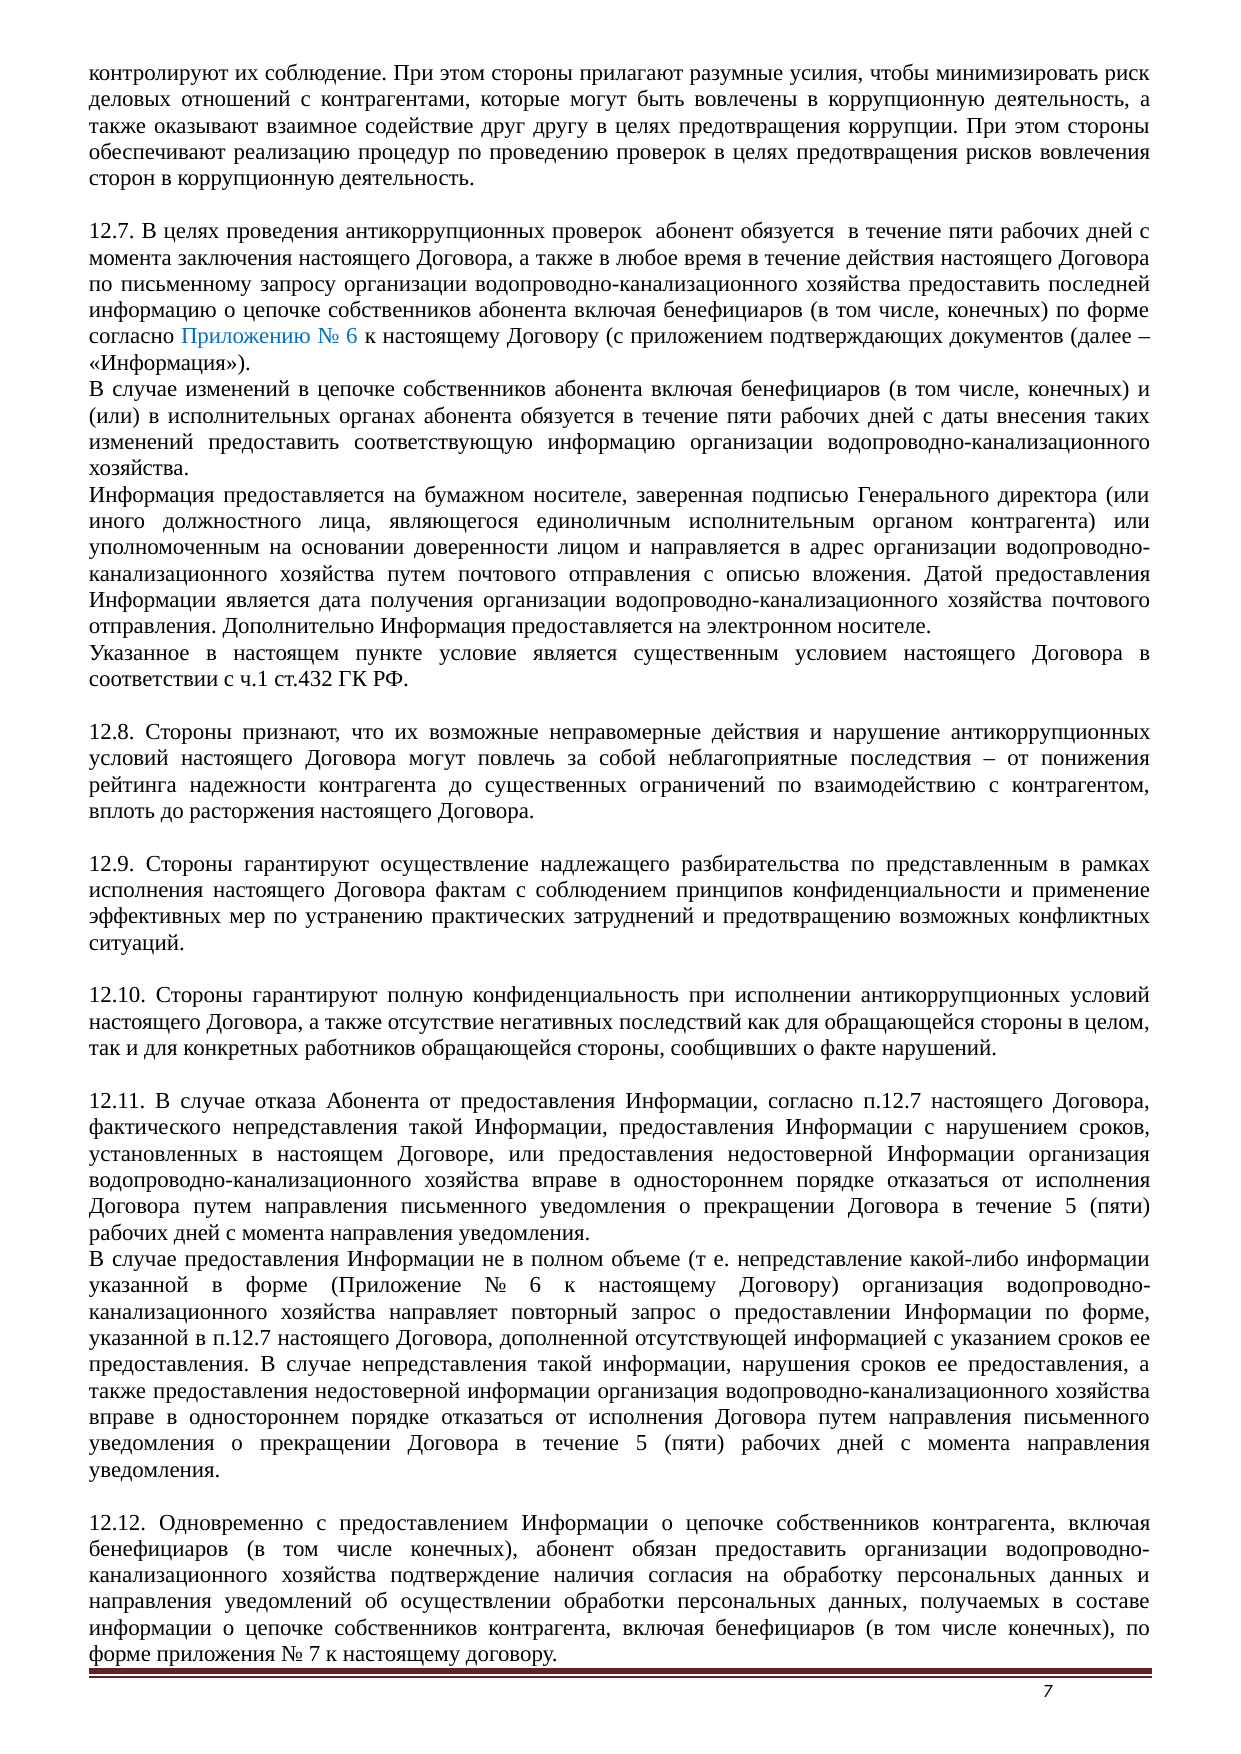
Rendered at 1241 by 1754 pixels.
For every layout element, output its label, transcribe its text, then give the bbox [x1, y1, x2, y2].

text Информация предоставляется на бумажном носителе, заверенная подписью Генерального директора (или иного должностного лица, являющегося единоличным исполнительным органом контрагента) или уполномоченным на основании доверенности лицом и направляется в адрес организации водопроводно-канализационного хозяйства путем почтового отправления с описью вложения. Датой предоставления Информации является дата получения организации водопроводно-канализационного хозяйства почтового отправления. Дополнительно Информация предоставляется на электронном носителе. [89, 481, 1152, 639]
text 12.7. В целях проведения антикоррупционных проверок абонент обязуется в течение пяти рабочих дней с момента заключения настоящего Договора, а также в любое время в течение действия настоящего Договора по письменному запросу организации водопроводно-канализационного хозяйства предоставить последней информацию о цепочке собственников абонента включая бенефициаров (в том числе, конечных) по форме согласно Приложению № 6 к настоящему Договору (с приложением подтверждающих документов (далее – «Информация»). [89, 217, 1152, 375]
text В случае предоставления Информации не в полном объеме (т е. непредставление какой-либо информации указанной в форме (Приложение № 6 к настоящему Договору) организация водопроводно-канализационного хозяйства направляет повторный запрос о предоставлении Информации по форме, указанной в п.12.7 настоящего Договора, дополненной отсутствующей информацией с указанием сроков ее предоставления. В случае непредставления такой информации, нарушения сроков ее предоставления, а также предоставления недостоверной информации организация водопроводно-канализационного хозяйства вправе в одностороннем порядке отказаться от исполнения Договора путем направления письменного уведомления о прекращении Договора в течение 5 (пяти) рабочих дней с момента направления уведомления. [89, 1245, 1152, 1482]
text 12.10. Стороны гарантируют полную конфиденциальность при исполнении антикоррупционных условий настоящего Договора, а также отсутствие негативных последствий как для обращающейся стороны в целом, так и для конкретных работников обращающейся стороны, сообщивших о факте нарушений. [89, 981, 1152, 1061]
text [89, 59, 1152, 191]
text В случае изменений в цепочке собственников абонента включая бенефициаров (в том числе, конечных) и (или) в исполнительных органах абонента обязуется в течение пяти рабочих дней с даты внесения таких изменений предоставить соответствующую информацию организации водопроводно-канализационного хозяйства. [89, 375, 1152, 481]
text 12.9. Стороны гарантируют осуществление надлежащего разбирательства по представленным в рамках исполнения настоящего Договора фактам с соблюдением принципов конфиденциальности и применение эффективных мер по устранению практических затруднений и предотвращению возможных конфликтных ситуаций. [89, 850, 1152, 955]
text 12.12. Одновременно с предоставлением Информации о цепочке собственников контрагента, включая бенефициаров (в том числе конечных), абонент обязан предоставить организации водопроводно-канализационного хозяйства подтверждение наличия согласия на обработку персональных данных и направления уведомлений об осуществлении обработки персональных данных, получаемых в составе информации о цепочке собственников контрагента, включая бенефициаров (в том числе конечных), по форме приложения № 7 к настоящему договору. [89, 1508, 1152, 1667]
text 12.11. В случае отказа Абонента от предоставления Информации, согласно п.12.7 настоящего Договора, фактического непредставления такой Информации, предоставления Информации с нарушением сроков, установленных в настоящем Договоре, или предоставления недостоверной Информации организация водопроводно-канализационного хозяйства вправе в одностороннем порядке отказаться от исполнения Договора путем направления письменного уведомления о прекращении Договора в течение 5 (пяти) рабочих дней с момента направления уведомления. [89, 1087, 1152, 1245]
text 12.8. Стороны признают, что их возможные неправомерные действия и нарушение антикоррупционных условий настоящего Договора могут повлечь за собой неблагоприятные последствия – от понижения рейтинга надежности контрагента до существенных ограничений по взаимодействию с контрагентом, вплоть до расторжения настоящего Договора. [89, 718, 1152, 823]
text Указанное в настоящем пункте условие является существенным условием настоящего Договора в соответствии с ч.1 ст.432 ГК РФ. [89, 639, 1152, 692]
